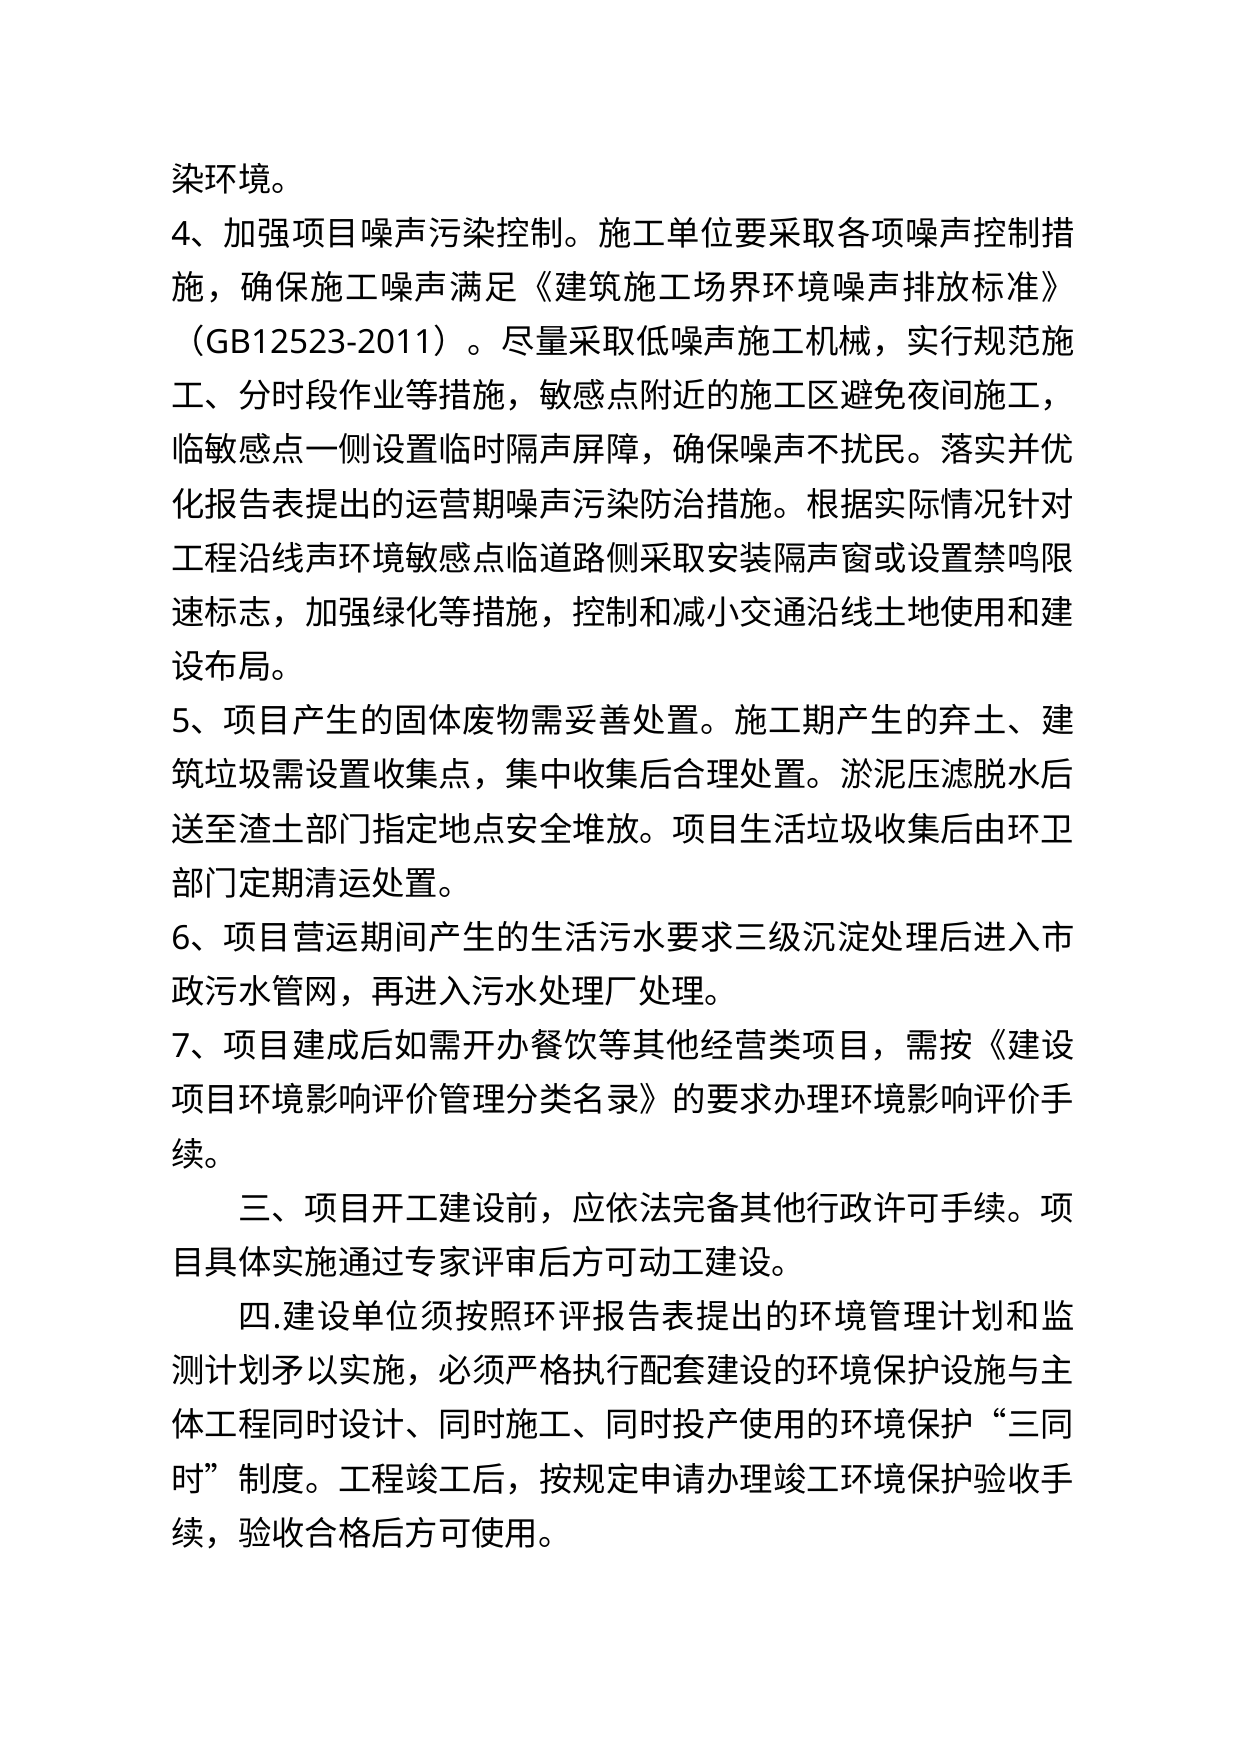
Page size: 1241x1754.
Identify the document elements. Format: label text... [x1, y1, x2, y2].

list 项目产生的固体废物需妥善处置。施工期产生的弃土、建筑垃圾需设置收集点，集中收集后合理处置。淤泥压滤脱水后送至渣土部门指定地点安全堆放。项目生活垃圾收集后由环卫部门定期清运处置。 [171, 689, 1075, 906]
text 三、项目开工建设前，应依法完备其他行政许可手续。项目具体实施通过专家评审后方可动工建设。 [171, 1177, 1075, 1285]
list 项目建成后如需开办餐饮等其他经营类项目，需按《建设项目环境影响评价管理分类名录》的要求办理环境影响评价手续。 [171, 1014, 1075, 1177]
list 项目营运期间产生的生活污水要求三级沉淀处理后进入市政污水管网，再进入污水处理厂处理。 [171, 906, 1075, 1014]
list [171, 148, 1075, 202]
list 加强项目噪声污染控制。施工单位要采取各项噪声控制措施，确保施工噪声满足《建筑施工场界环境噪声排放标准》（GB12523-2011）。尽量采取低噪声施工机械，实行规范施工、分时段作业等措施，敏感点附近的施工区避免夜间施工，临敏感点一侧设置临时隔声屏障，确保噪声不扰民。落实并优化报告表提出的运营期噪声污染防治措施。根据实际情况针对工程沿线声环境敏感点临道路侧采取安装隔声窗或设置禁鸣限速标志，加强绿化等措施，控制和减小交通沿线土地使用和建设布局。 [171, 202, 1075, 689]
text 四.建设单位须按照环评报告表提出的环境管理计划和监测计划矛以实施，必须严格执行配套建设的环境保护设施与主体工程同时设计、同时施工、同时投产使用的环境保护“三同时”制度。工程竣工后，按规定申请办理竣工环境保护验收手续，验收合格后方可使用。 [171, 1285, 1075, 1556]
